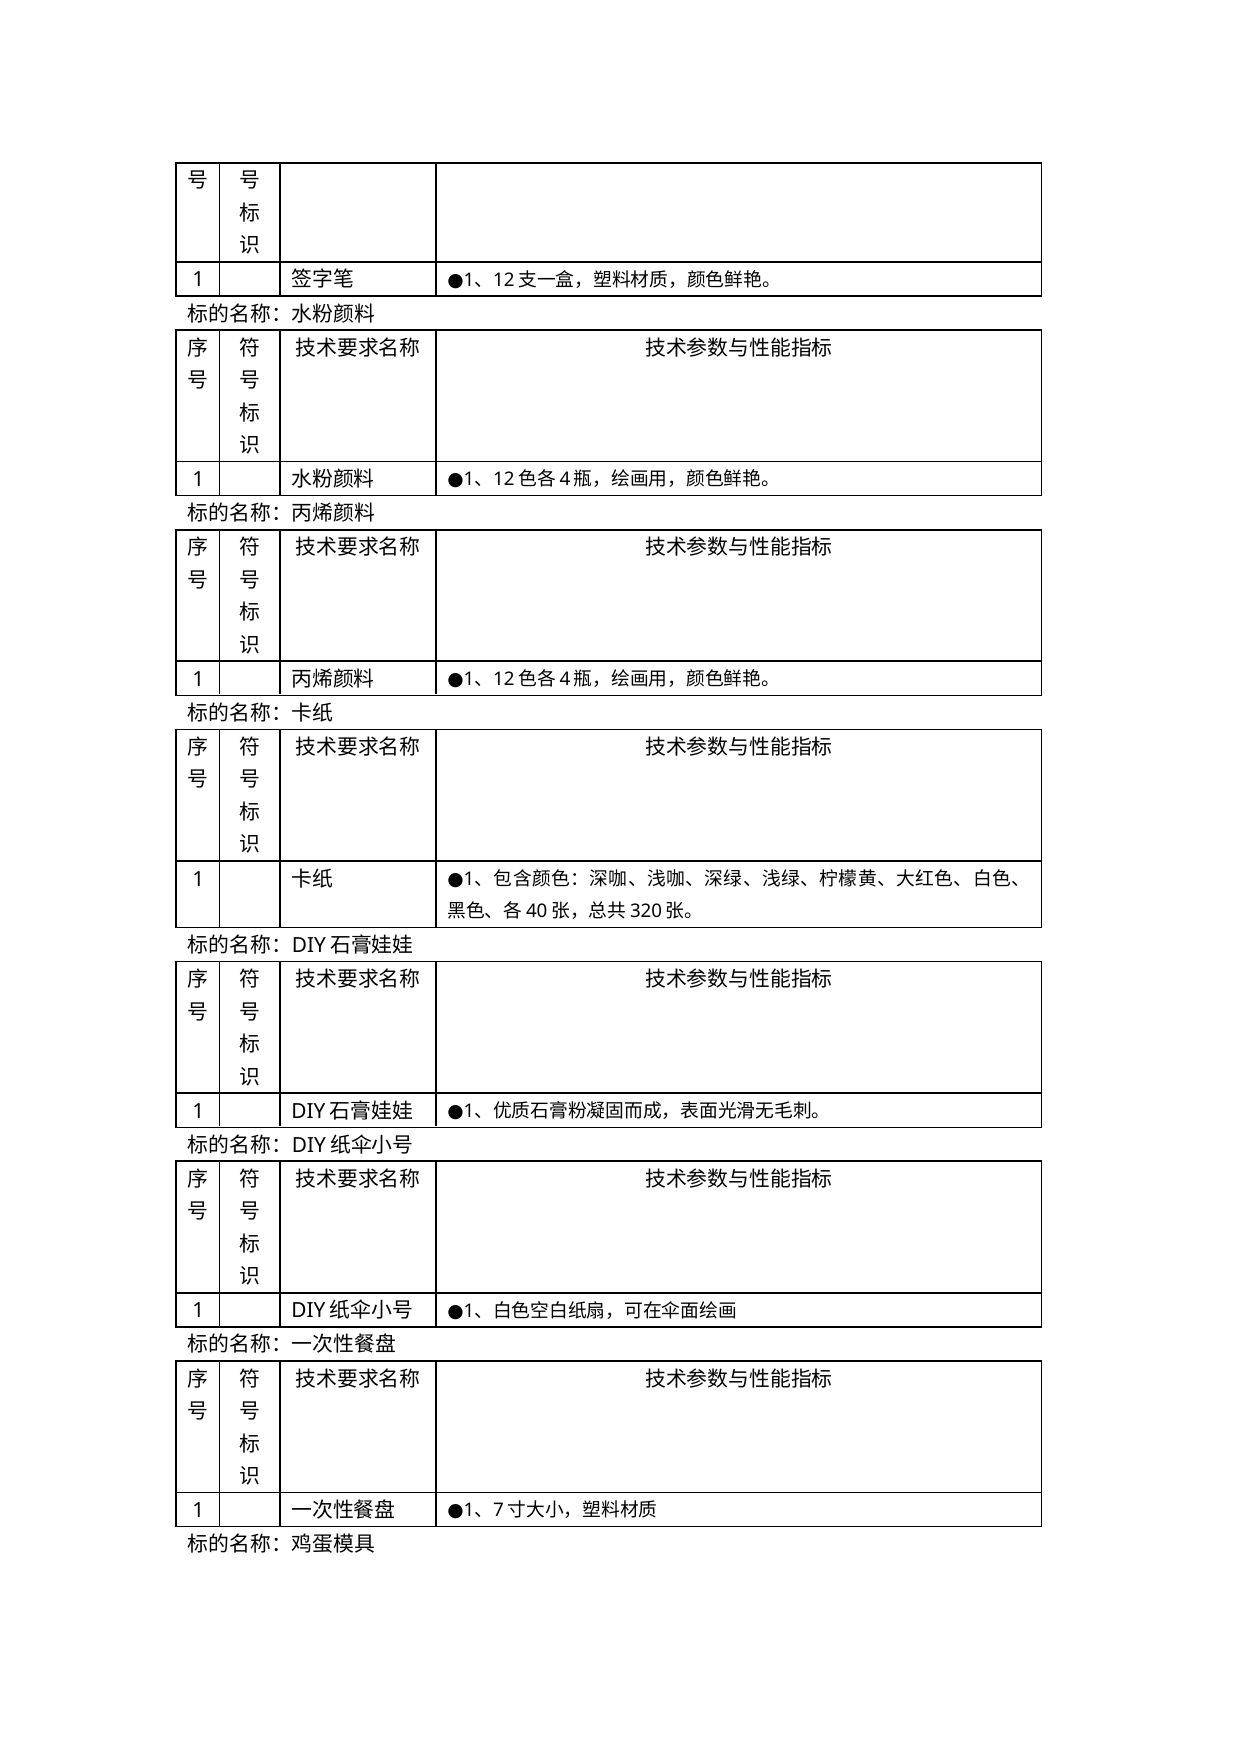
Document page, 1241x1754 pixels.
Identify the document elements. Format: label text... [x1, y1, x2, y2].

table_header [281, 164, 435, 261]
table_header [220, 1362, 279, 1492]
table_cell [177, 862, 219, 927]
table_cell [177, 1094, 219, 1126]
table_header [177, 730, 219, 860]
text 标的名称：卡纸 [187, 696, 1053, 728]
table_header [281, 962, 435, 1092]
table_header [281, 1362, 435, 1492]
text 标的名称：鸡蛋模具 [187, 1527, 1053, 1560]
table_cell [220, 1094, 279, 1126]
text 标的名称：丙烯颜料 [187, 496, 1053, 529]
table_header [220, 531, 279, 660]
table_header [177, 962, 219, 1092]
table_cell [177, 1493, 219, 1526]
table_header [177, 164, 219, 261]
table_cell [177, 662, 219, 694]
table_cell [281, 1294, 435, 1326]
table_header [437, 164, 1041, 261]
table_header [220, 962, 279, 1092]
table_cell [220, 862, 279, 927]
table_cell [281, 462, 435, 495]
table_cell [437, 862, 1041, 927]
text 标的名称：一次性餐盘 [187, 1328, 1053, 1360]
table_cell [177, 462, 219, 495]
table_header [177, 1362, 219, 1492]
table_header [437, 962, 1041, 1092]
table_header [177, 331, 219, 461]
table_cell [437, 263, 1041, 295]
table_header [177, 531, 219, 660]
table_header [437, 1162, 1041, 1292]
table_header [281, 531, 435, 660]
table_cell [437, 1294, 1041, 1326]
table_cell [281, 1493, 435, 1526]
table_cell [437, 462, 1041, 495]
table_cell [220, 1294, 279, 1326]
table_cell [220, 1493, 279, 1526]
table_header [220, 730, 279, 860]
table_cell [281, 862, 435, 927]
text 标的名称：水粉颜料 [187, 297, 1053, 329]
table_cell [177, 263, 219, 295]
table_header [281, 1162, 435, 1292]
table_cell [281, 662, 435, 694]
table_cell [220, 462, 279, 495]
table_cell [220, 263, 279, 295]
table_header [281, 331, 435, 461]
text 标的名称：DIY石膏娃娃 [187, 928, 1053, 961]
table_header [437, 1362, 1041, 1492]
text 标的名称：DIY纸伞小号 [187, 1128, 1053, 1160]
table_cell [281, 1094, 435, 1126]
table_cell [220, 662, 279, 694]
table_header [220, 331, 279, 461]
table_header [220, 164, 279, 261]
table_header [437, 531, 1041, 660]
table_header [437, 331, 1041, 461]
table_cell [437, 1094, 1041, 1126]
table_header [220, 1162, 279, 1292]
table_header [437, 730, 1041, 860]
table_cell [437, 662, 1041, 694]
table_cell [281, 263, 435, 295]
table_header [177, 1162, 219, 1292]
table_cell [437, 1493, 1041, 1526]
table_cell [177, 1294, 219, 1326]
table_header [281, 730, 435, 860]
